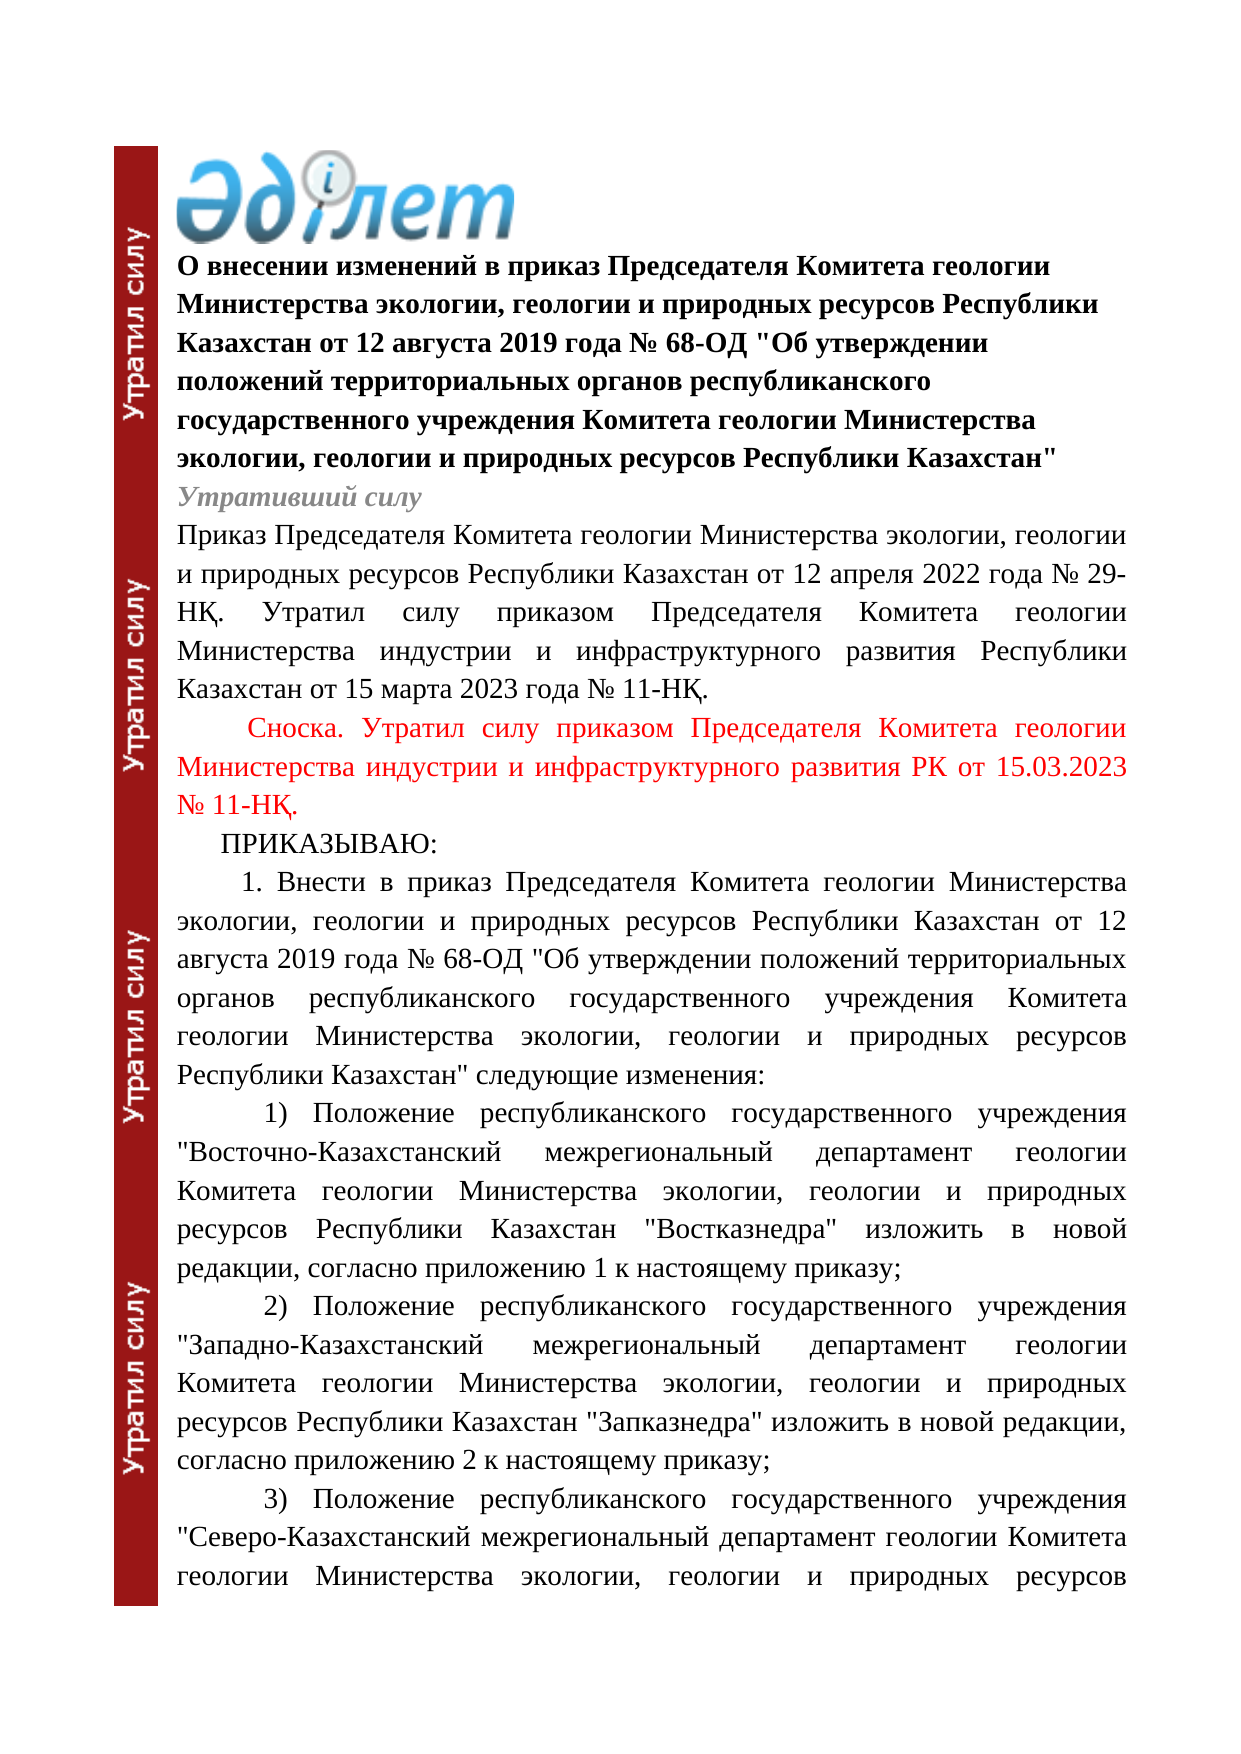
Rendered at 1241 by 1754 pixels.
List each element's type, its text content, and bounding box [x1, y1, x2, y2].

picture [114, 1283, 158, 1288]
picture [176, 150, 515, 244]
picture [114, 474, 158, 479]
text 1. Внести в приказ Председателя Комитета геологии Министерства экологии, геологии и природных ресурсов Республики Казахстан от 12 августа 2019 года № 68-ОД "Об утверждении положений территориальных органов республиканского государственного учреждения Комитета геологии Министерства экологии, геологии и природных ресурсов Республики Казахстан" следующие изменения: [112, 864, 1128, 1091]
text Приказ Председателя Комитета геологии Министерства экологии, геологии и природных ресурсов Республики Казахстан от 12 апреля 2022 года № 29-НҚ. Утратил силу приказом Председателя Комитета геологии Министерства индустрии и инфраструктурного развития Республики Казахстан от 15 марта 2023 года № 11-НҚ. [112, 517, 1128, 705]
text ПРИКАЗЫВАЮ: [112, 826, 1128, 859]
picture [114, 1476, 158, 1481]
picture [114, 1091, 158, 1096]
picture [114, 859, 158, 864]
text Утративший силу [112, 479, 1128, 512]
picture [114, 821, 158, 826]
text О внесении изменений в приказ Председателя Комитета геологии Министерства экологии, геологии и природных ресурсов Республики Казахстан от 12 августа 2019 года № 68-ОД "Об утверждении положений территориальных органов республиканского государственного учреждения Комитета геологии Министерства экологии, геологии и природных ресурсов Республики Казахстан" [112, 248, 1128, 474]
text 1) Положение республиканского государственного учреждения "Восточно-Казахстанский межрегиональный департамент геологии Комитета геологии Министерства экологии, геологии и природных ресурсов Республики Казахстан "Востказнедра" изложить в новой редакции, согласно приложению 1 к настоящему приказу; [112, 1096, 1128, 1283]
picture [114, 146, 158, 248]
text Сноска. Утратил силу приказом Председателя Комитета геологии Министерства индустрии и инфраструктурного развития РК от 15.03.2023 № 11-НҚ. [112, 710, 1128, 821]
picture [114, 705, 158, 710]
picture [114, 1592, 158, 1606]
text 2) Положение республиканского государственного учреждения "Западно-Казахстанский межрегиональный департамент геологии Комитета геологии Министерства экологии, геологии и природных ресурсов Республики Казахстан "Запказнедра" изложить в новой редакции, согласно приложению 2 к настоящему приказу; [112, 1288, 1128, 1476]
picture [114, 512, 158, 517]
